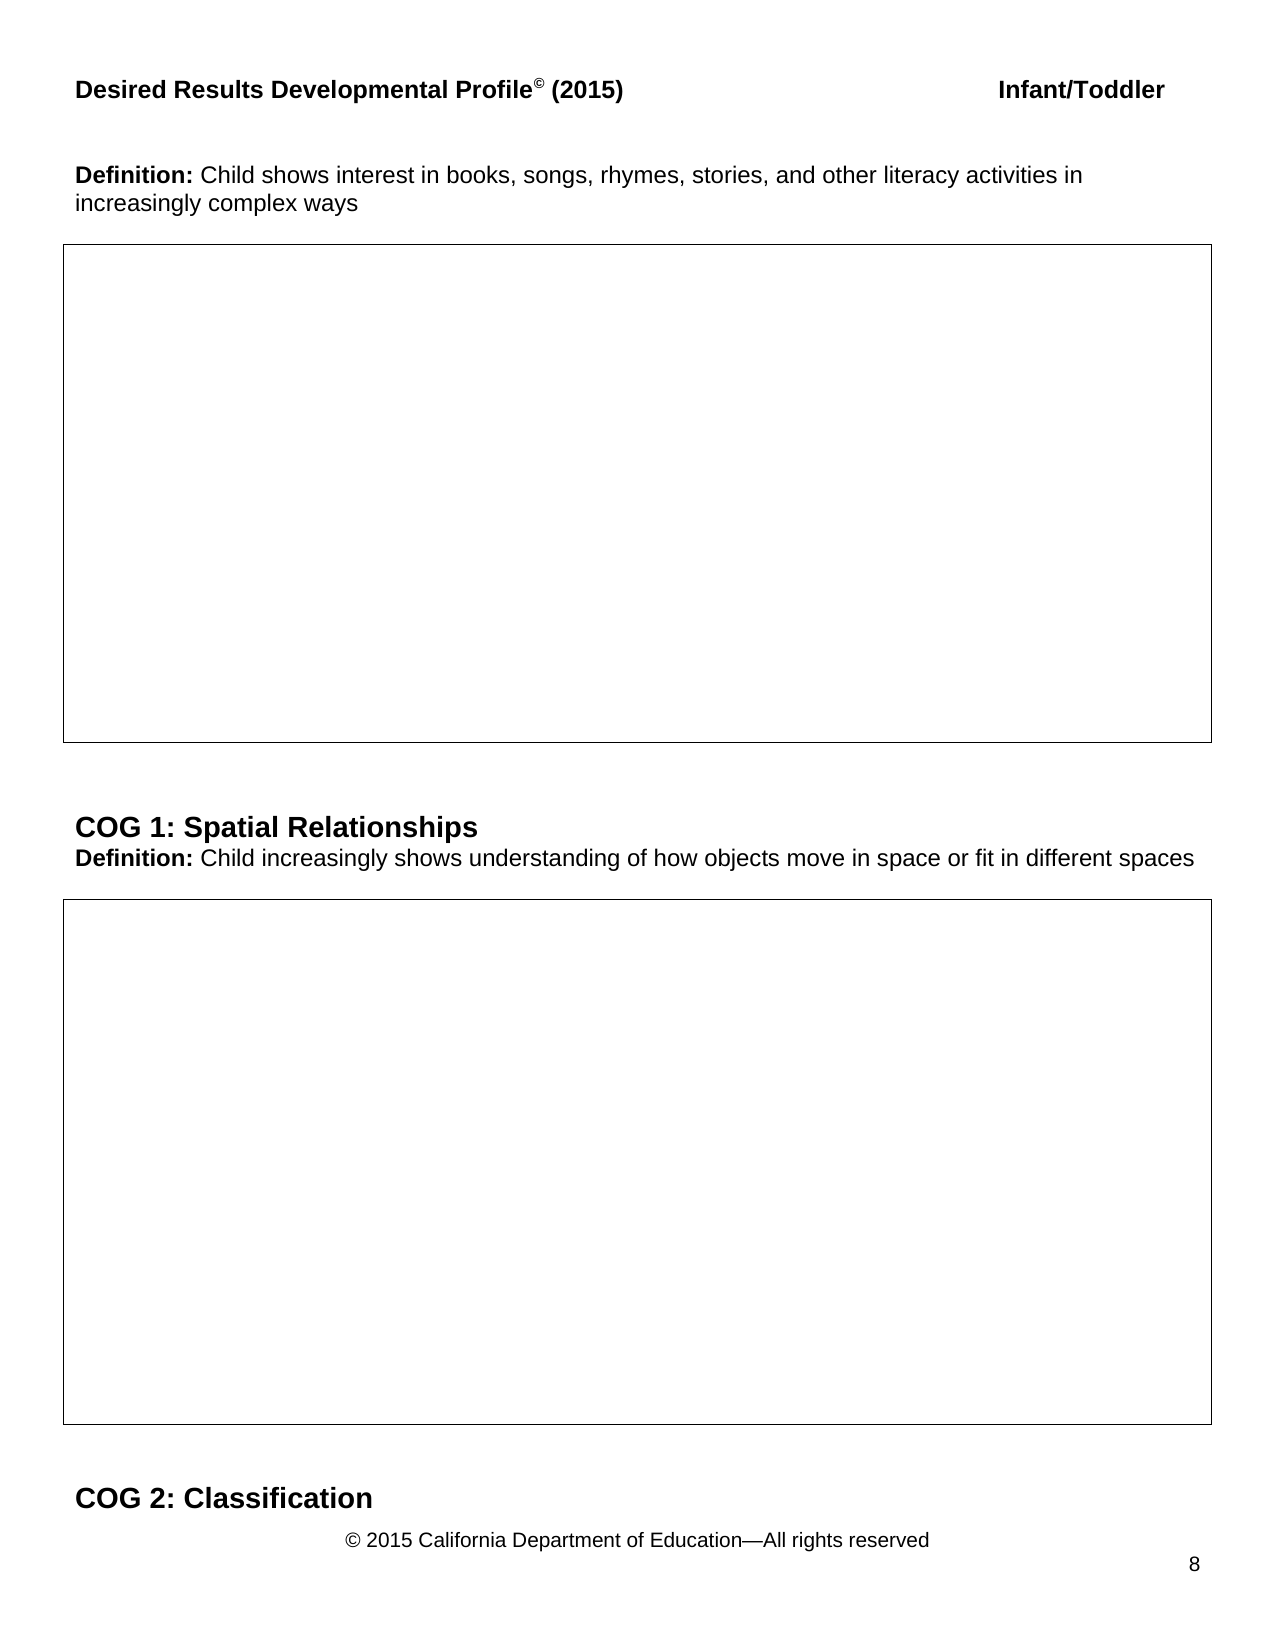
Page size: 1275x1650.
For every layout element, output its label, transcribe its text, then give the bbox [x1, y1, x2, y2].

table_header [64, 900, 1211, 1424]
text COG 2: Classification [75, 1481, 1200, 1514]
text COG 1: Spatial Relationships [75, 810, 1200, 844]
table_header [64, 245, 1211, 742]
text Definition: Child increasingly shows understanding of how objects move in space or fit in different spaces [75, 844, 1200, 871]
text Definition: Child shows interest in books, songs, rhymes, stories, and other literacy activities in increasingly complex ways [75, 161, 1200, 216]
